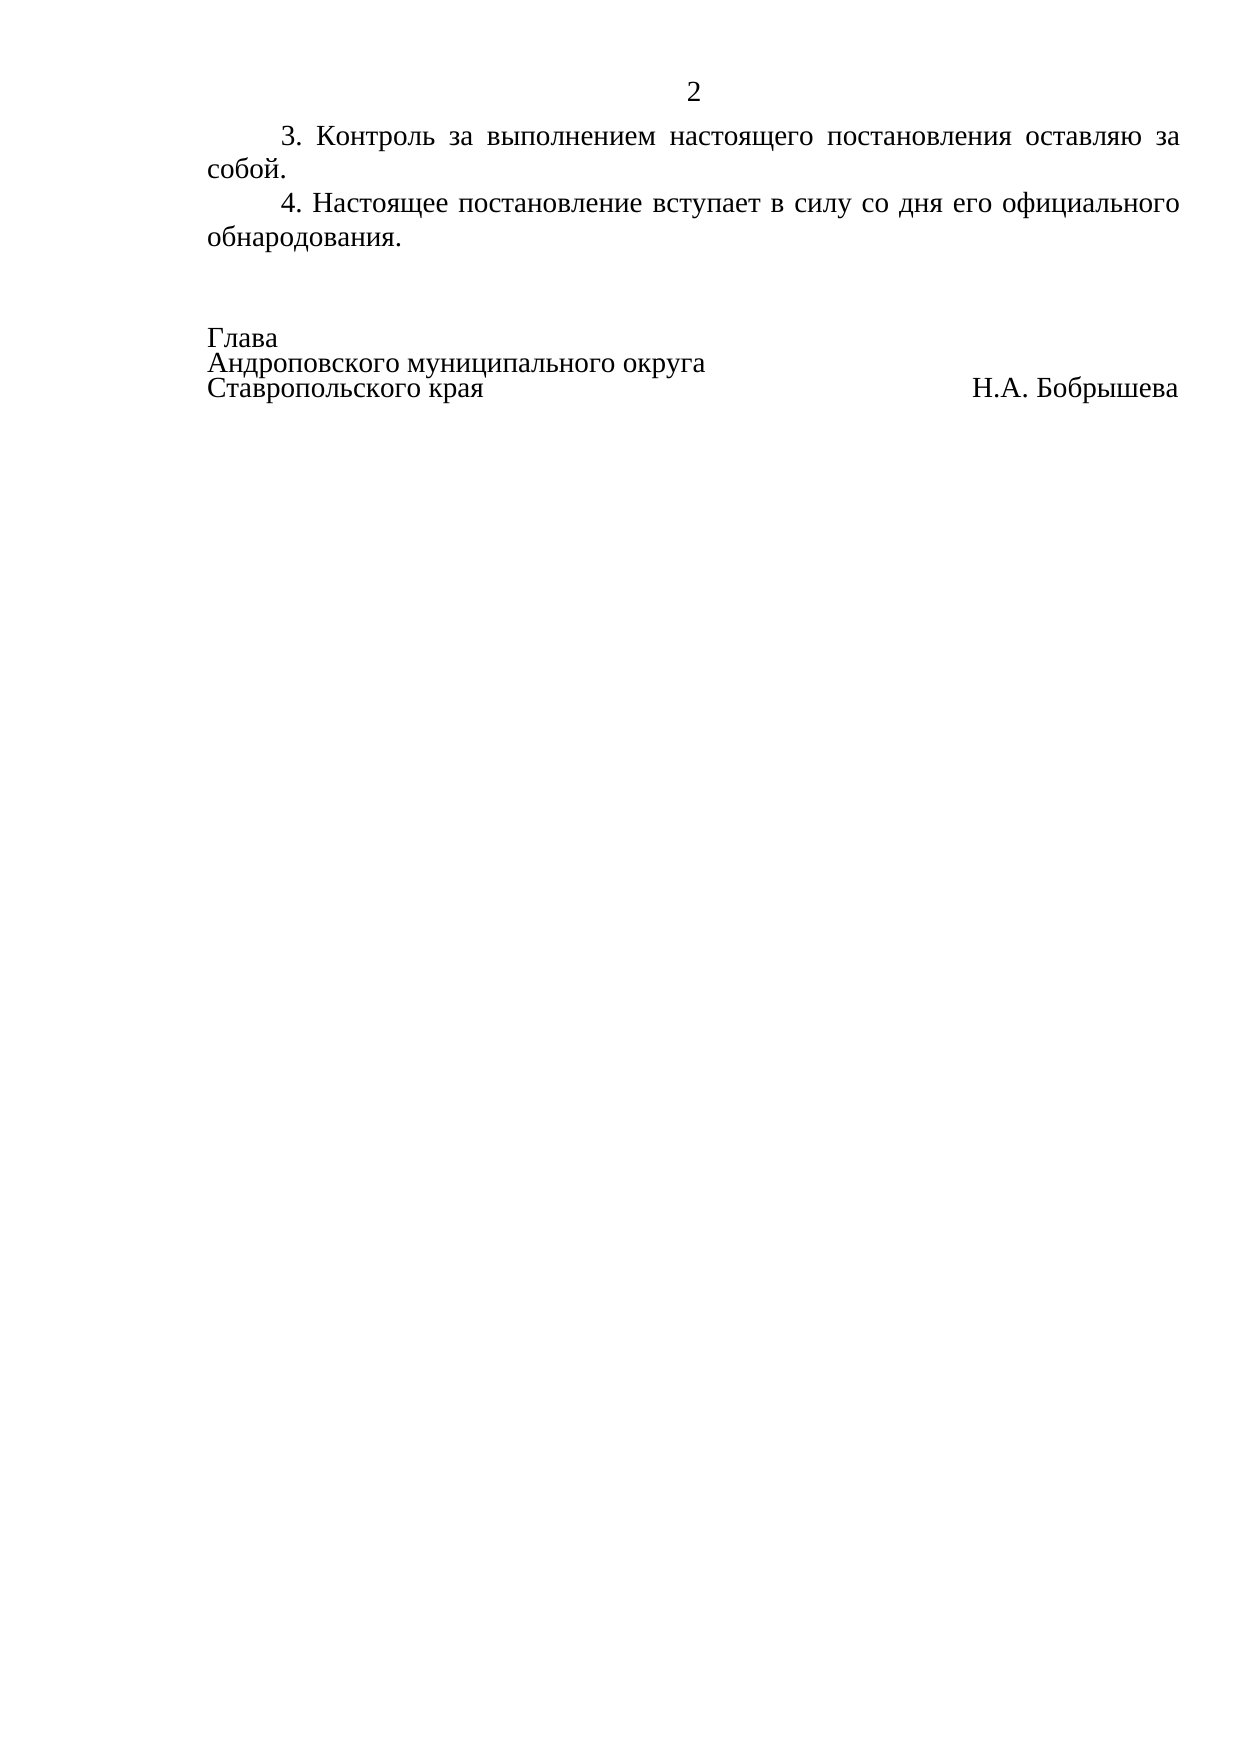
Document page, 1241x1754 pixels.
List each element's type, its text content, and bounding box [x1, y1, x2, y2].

text Андроповского муниципального округа [207, 352, 1181, 377]
title 4. Настоящее постановление вступает в силу со дня его официального обнародования. [207, 185, 1181, 252]
text Ставропольского края Н.А. Бобрышева [207, 377, 1181, 402]
text Глава [207, 327, 1181, 352]
title 3. Контроль за выполнением настоящего постановления оставляю за собой. [207, 118, 1181, 185]
